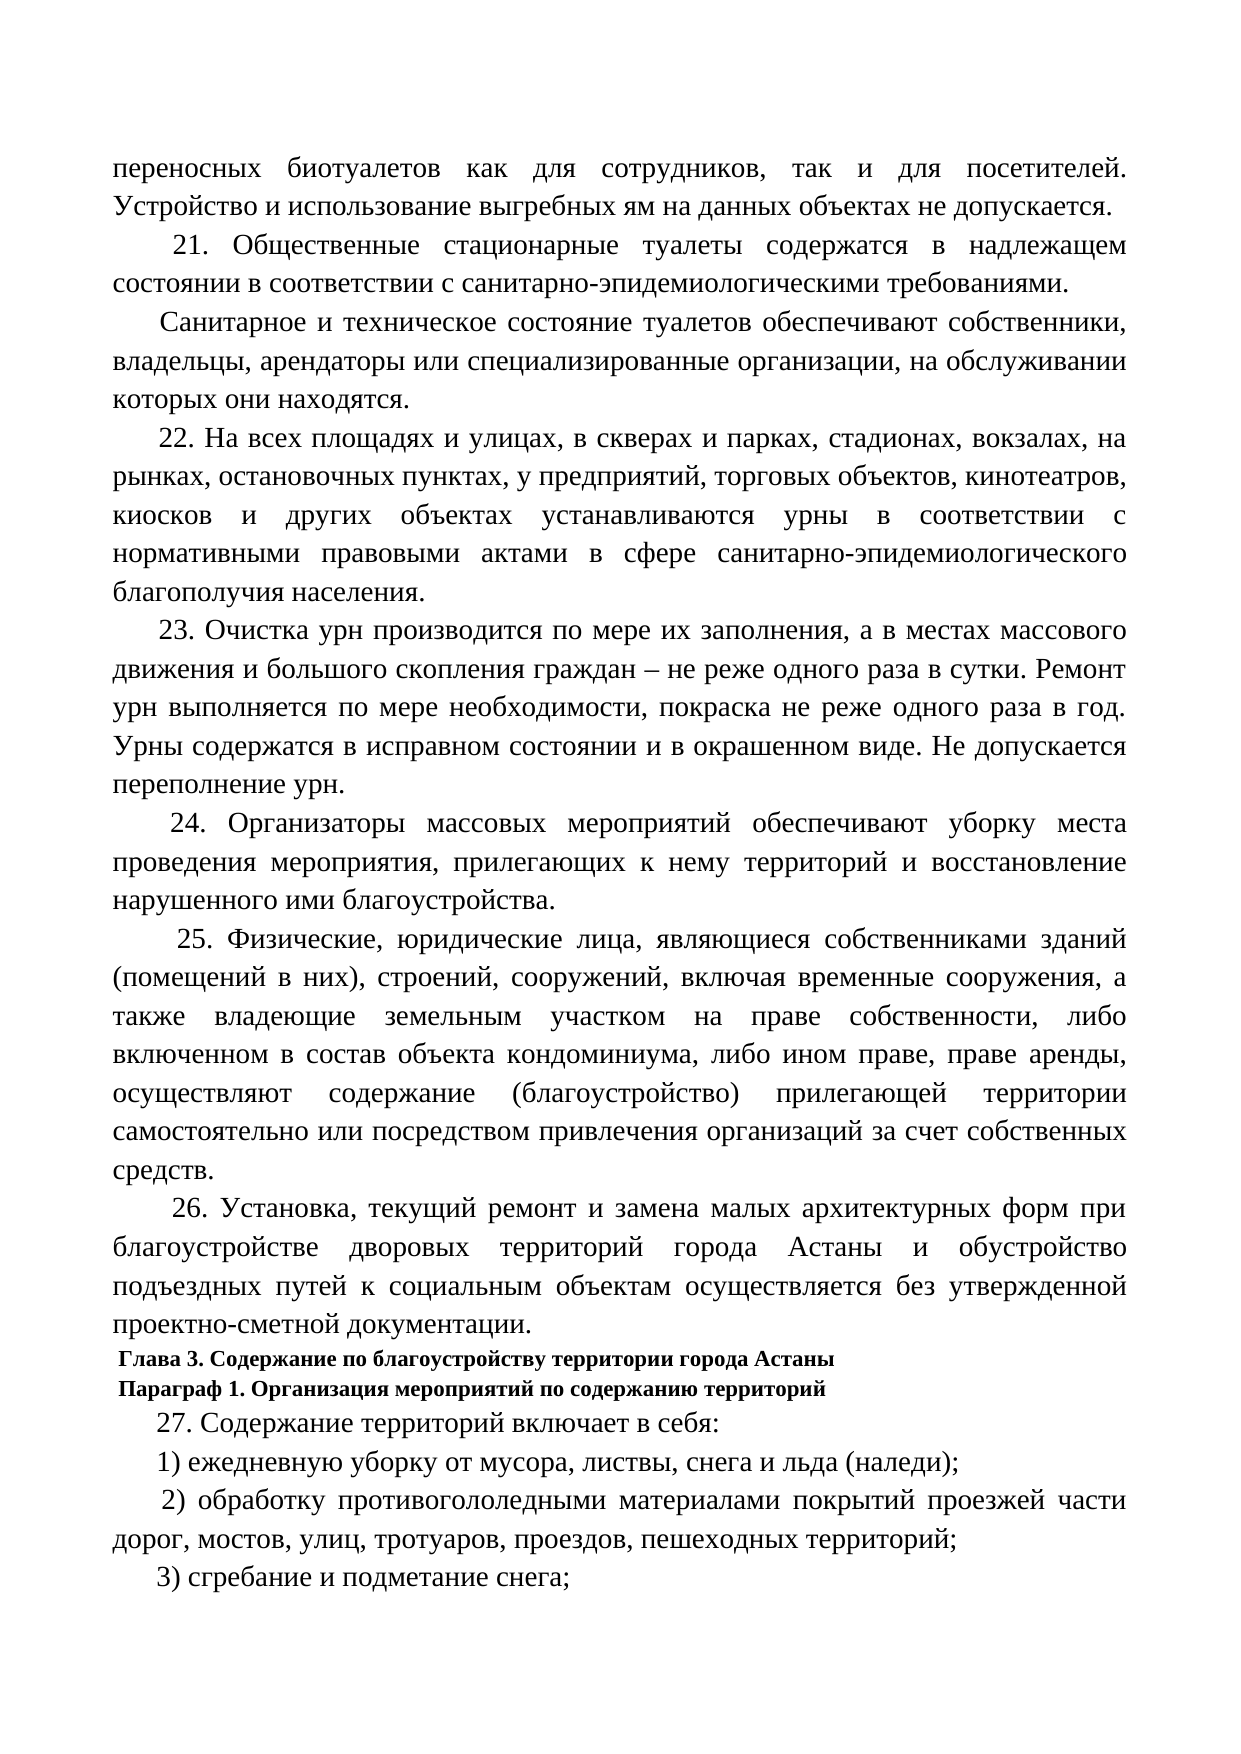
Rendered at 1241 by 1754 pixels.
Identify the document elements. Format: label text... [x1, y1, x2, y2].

text Параграф 1. Организация мероприятий по содержанию территорий [112, 1375, 1128, 1401]
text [112, 150, 1128, 222]
text 3) сгребание и подметание снега; [112, 1559, 1128, 1593]
text 27. Содержание территорий включает в себя: [112, 1405, 1128, 1439]
text 23. Очистка урн производится по мере их заполнения, а в местах массового движения и большого скопления граждан – не реже одного раза в сутки. Ремонт урн выполняется по мере необходимости, покраска не реже одного раза в год. Урны содержатся в исправном состоянии и в окрашенном виде. Не допускается переполнение урн. [112, 612, 1128, 800]
text 1) ежедневную уборку от мусора, листвы, снега и льда (наледи); [112, 1444, 1128, 1477]
text Санитарное и техническое состояние туалетов обеспечивают собственники, владельцы, арендаторы или специализированные организации, на обслуживании которых они находятся. [112, 304, 1128, 415]
text 26. Установка, текущий ремонт и замена малых архитектурных форм при благоустройстве дворовых территорий города Астаны и обустройство подъездных путей к социальным объектам осуществляется без утвержденной проектно-сметной документации. [112, 1191, 1128, 1340]
text 25. Физические, юридические лица, являющиеся собственниками зданий (помещений в них), строений, сооружений, включая временные сооружения, а также владеющие земельным участком на праве собственности, либо включенном в состав объекта кондоминиума, либо ином праве, праве аренды, осуществляют содержание (благоустройство) прилегающей территории самостоятельно или посредством привлечения организаций за счет собственных средств. [112, 921, 1128, 1186]
text 2) обработку противогололедными материалами покрытий проезжей части дорог, мостов, улиц, тротуаров, проездов, пешеходных территорий; [112, 1482, 1128, 1554]
text 24. Организаторы массовых мероприятий обеспечивают уборку места проведения мероприятия, прилегающих к нему территорий и восстановление нарушенного ими благоустройства. [112, 805, 1128, 916]
text 21. Общественные стационарные туалеты содержатся в надлежащем состоянии в соответствии с санитарно-эпидемиологическими требованиями. [112, 227, 1128, 299]
text 22. На всех площадях и улицах, в скверах и парках, стадионах, вокзалах, на рынках, остановочных пунктах, у предприятий, торговых объектов, кинотеатров, киосков и других объектах устанавливаются урны в соответствии с нормативными правовыми актами в сфере санитарно-эпидемиологического благополучия населения. [112, 420, 1128, 607]
text Глава 3. Содержание по благоустройству территории города Астаны [112, 1345, 1128, 1371]
